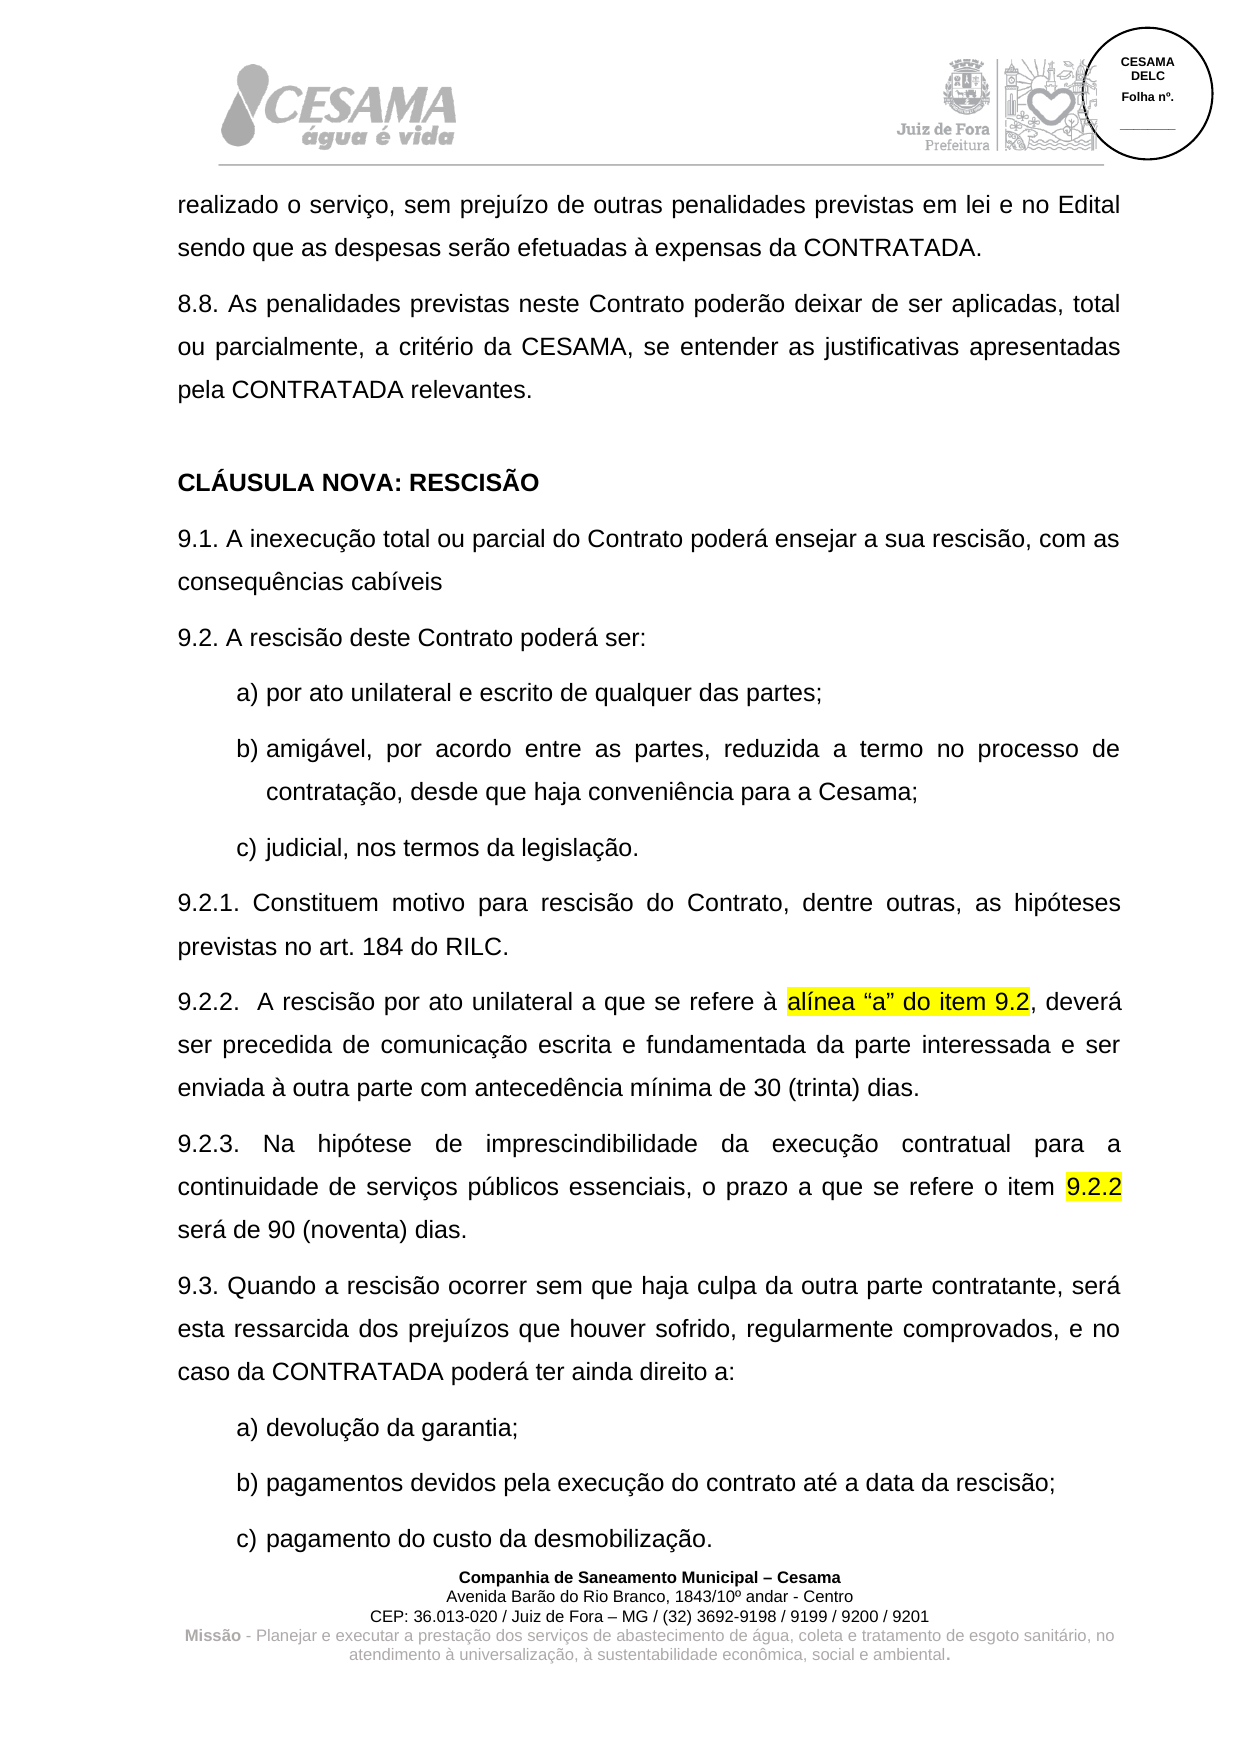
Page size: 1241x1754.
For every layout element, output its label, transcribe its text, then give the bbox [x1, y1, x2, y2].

text 9.3. Quando a rescisão ocorrer sem que haja culpa da outra parte contratante, será esta ressarcida dos prejuízos que houver sofrido, regularmente comprovados, e no caso da CONTRATADA poderá ter ainda direito a: [177, 1271, 1122, 1386]
list judicial, nos termos da legislação. [236, 833, 1122, 862]
text 9.2.1. Constituem motivo para rescisão do Contrato, dentre outras, as hipóteses previstas no art. 184 do RILC. [177, 888, 1122, 960]
text 9.1. A inexecução total ou parcial do Contrato poderá ensejar a sua rescisão, com as consequências cabíveis [177, 524, 1122, 596]
list amigável, por acordo entre as partes, reduzida a termo no processo de contratação, desde que haja conveniência para a Cesama; [236, 734, 1122, 806]
text 9.2.3. Na hipótese de imprescindibilidade da execução contratual para a continuidade de serviços públicos essenciais, o prazo a que se refere o item 9.2.2 será de 90 (noventa) dias. [177, 1129, 1122, 1244]
list devolução da garantia; [236, 1413, 1122, 1442]
list pagamentos devidos pela execução do contrato até a data da rescisão; [236, 1468, 1122, 1497]
text CLÁUSULA NOVA: RESCISÃO [177, 468, 1122, 497]
picture [218, 59, 1105, 166]
text 8.8. As penalidades previstas neste Contrato poderão deixar de ser aplicadas, total ou parcialmente, a critério da CESAMA, se entender as justificativas apresentadas pela CONTRATADA relevantes. [177, 289, 1122, 404]
text 9.2. A rescisão deste Contrato poderá ser: [177, 623, 1122, 652]
list por ato unilateral e escrito de qualquer das partes; [236, 678, 1122, 707]
list pagamento do custo da desmobilização. [236, 1524, 1122, 1553]
text 9.2.2. A rescisão por ato unilateral a que se refere à alínea “a” do item 9.2, deverá ser precedida de comunicação escrita e fundamentada da parte interessada e ser enviada à outra parte com antecedência mínima de 30 (trinta) dias. [177, 987, 1122, 1102]
